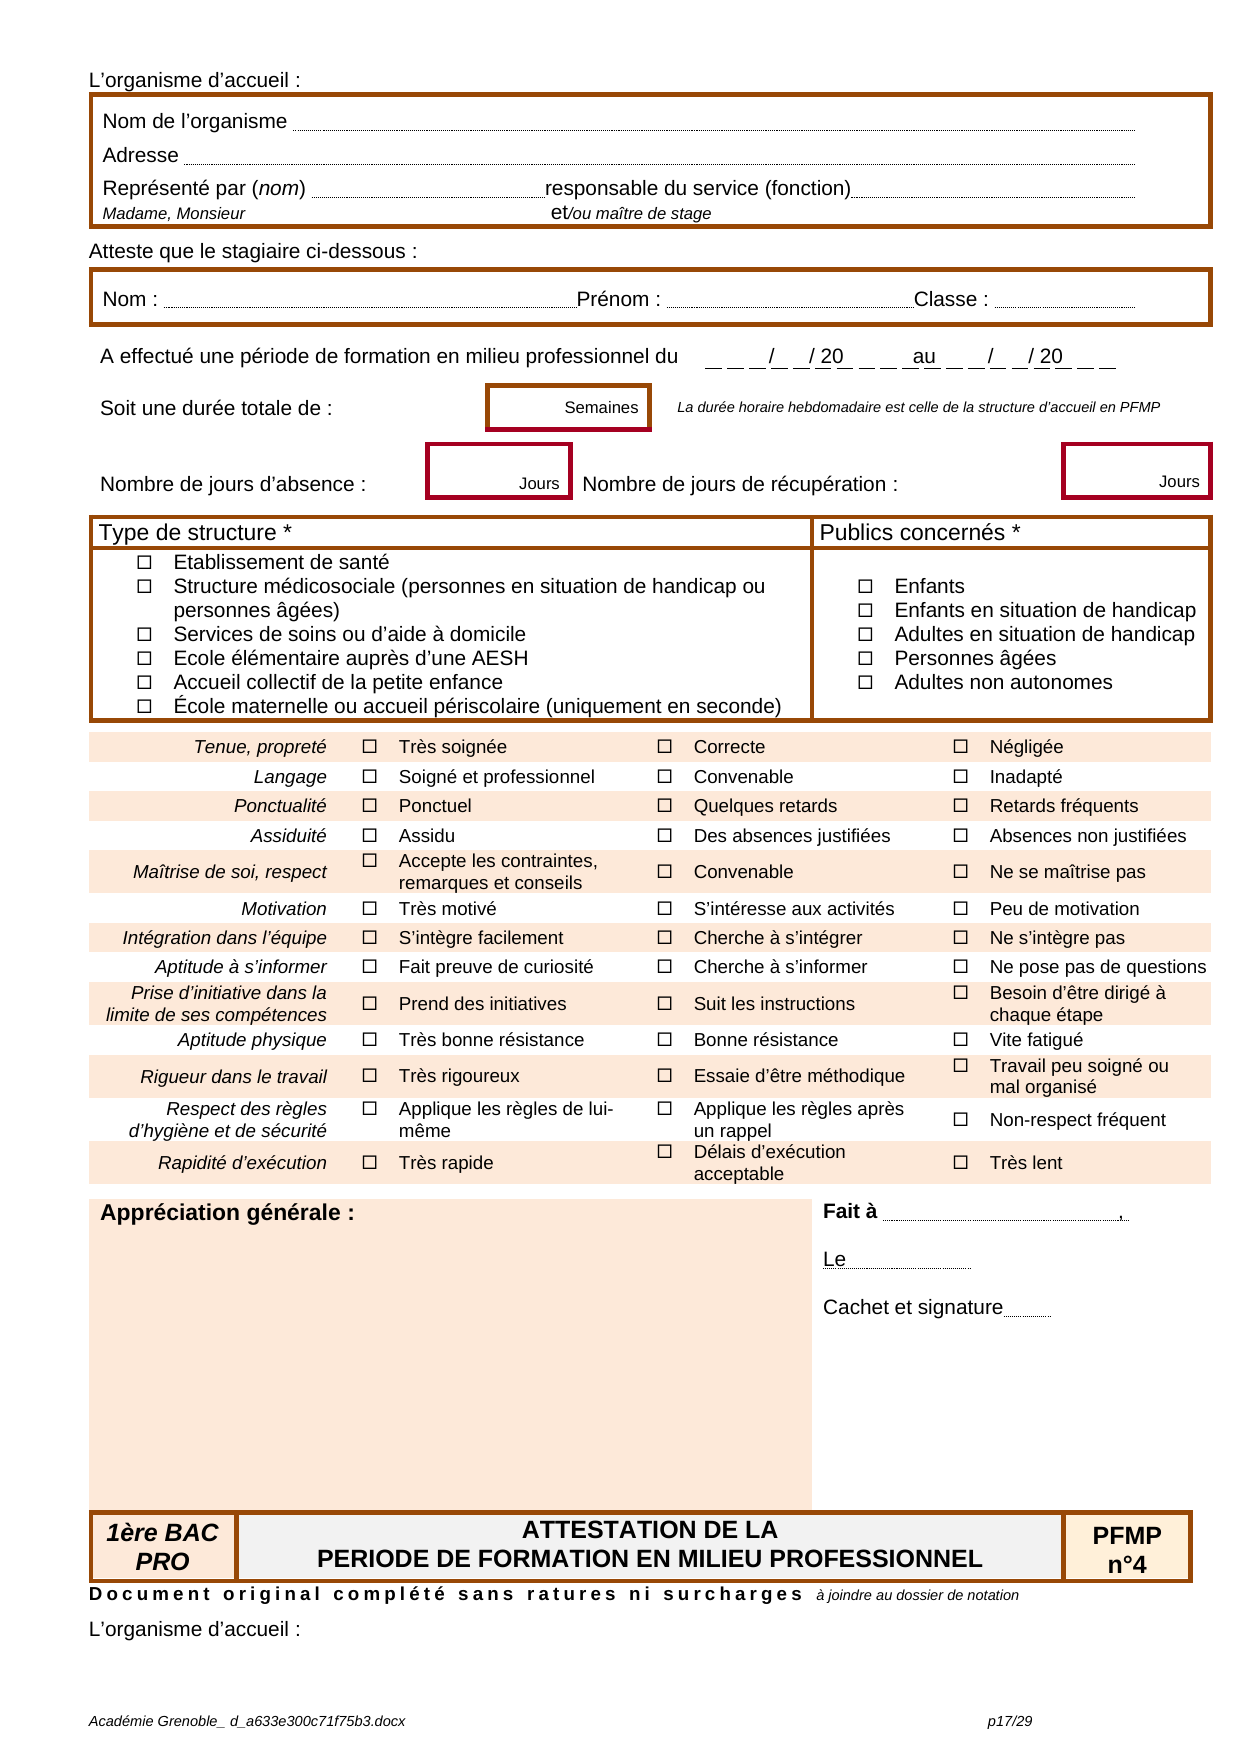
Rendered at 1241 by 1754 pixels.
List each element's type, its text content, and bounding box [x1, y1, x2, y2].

text Document original complété sans ratures ni surcharges à joindre au dossier de notation [89, 1583, 1211, 1605]
table_header La durée horaire hebdomadaire est celle de la structure d’accueil en PFMP [652, 383, 1178, 427]
table_header Tenue, propreté [89, 732, 340, 762]
table_cell Assiduité [89, 821, 340, 850]
table_cell Quelques retards [635, 791, 931, 821]
table_cell Applique les règles après un rappel [635, 1098, 931, 1141]
table_cell S’intéresse aux activités [635, 894, 931, 923]
text L’organisme d’accueil : [89, 68, 1211, 92]
table_cell Ne s’intègre pas [931, 923, 1211, 952]
table_cell Très rapide [340, 1141, 635, 1184]
table_cell Cherche à s’informer [635, 953, 931, 982]
table_cell Etablissement de santé Structure médicosociale (personnes en situation de handicap ou personnes âgées) Services de soins ou d’aide à domicile Ecole élémentaire auprès d’une AESH Accueil collectif de la petite enfance École maternelle ou accueil périscolaire (uniquement en seconde) [93, 550, 810, 718]
table_header 1ère BAC PRO [93, 1515, 234, 1578]
table_header Nom de l’organisme Adresse Représenté par (nom) responsable du service (fonction) Madame, Monsieur et/ou maître de stage [93, 97, 1208, 224]
table_header Négligée [931, 732, 1211, 762]
table_cell Ne se maîtrise pas [931, 850, 1211, 893]
table_header Correcte [635, 732, 931, 762]
table_cell Délais d’exécution acceptable [635, 1141, 931, 1184]
table_header Nombre de jours d’absence : [89, 442, 425, 495]
text Atteste que le stagiaire ci-dessous : [89, 238, 1211, 262]
table_cell S’intègre facilement [340, 923, 635, 952]
table_header Jours [1066, 446, 1208, 495]
table_cell Motivation [89, 894, 340, 923]
table_cell Ponctualité [89, 791, 340, 821]
table_cell Inadapté [931, 762, 1211, 791]
table_cell Ne pose pas de questions [931, 953, 1211, 982]
table_cell Suit les instructions [635, 982, 931, 1025]
table_cell Très rigoureux [340, 1055, 635, 1098]
table_cell Travail peu soigné ou mal organisé [931, 1055, 1211, 1098]
table_cell Très lent [931, 1141, 1211, 1184]
table_header Publics concernés * [814, 519, 1208, 546]
table_cell Besoin d’être dirigé à chaque étape [931, 982, 1211, 1025]
table_cell Vite fatigué [931, 1025, 1211, 1054]
table_cell Absences non justifiées [931, 821, 1211, 850]
table_header PFMP n°4 [1066, 1515, 1188, 1578]
table_cell Respect des règles d’hygiène et de sécurité [89, 1098, 340, 1141]
table_header ATTESTATION DE LA PERIODE DE FORMATION EN MILIEU PROFESSIONNEL [239, 1515, 1061, 1578]
table_cell Prise d’initiative dans la limite de ses compétences [89, 982, 340, 1025]
table_cell Soigné et professionnel [340, 762, 635, 791]
table_cell Aptitude à s’informer [89, 953, 340, 982]
table_header Très soignée [340, 732, 635, 762]
text L’organisme d’accueil : [89, 1617, 1211, 1641]
table_cell Retards fréquents [931, 791, 1211, 821]
table_header Semaines [490, 388, 647, 427]
table_header / / 20 au / / 20 [705, 344, 1119, 368]
table_header Nombre de jours de récupération : [573, 442, 1061, 495]
table_cell Accepte les contraintes, remarques et conseils [340, 850, 635, 893]
table_header A effectué une période de formation en milieu professionnel du [89, 344, 705, 368]
table_header Appréciation générale : [89, 1199, 812, 1510]
table_cell Assidu [340, 821, 635, 850]
table_cell Bonne résistance [635, 1025, 931, 1054]
table_cell Non-respect fréquent [931, 1098, 1211, 1141]
table_cell Peu de motivation [931, 894, 1211, 923]
table_header Nom : Prénom : Classe : [93, 272, 1208, 322]
table_header Jours [430, 446, 568, 495]
table_cell Fait preuve de curiosité [340, 953, 635, 982]
table_cell Convenable [635, 850, 931, 893]
table_cell Maîtrise de soi, respect [89, 850, 340, 893]
table_cell Applique les règles de lui-même [340, 1098, 635, 1141]
table_cell Convenable [635, 762, 931, 791]
table_cell Cherche à s’intégrer [635, 923, 931, 952]
table_cell Aptitude physique [89, 1025, 340, 1054]
table_header Fait à , Le Cachet et signature [812, 1199, 1210, 1510]
table_cell Langage [89, 762, 340, 791]
table_cell Ponctuel [340, 791, 635, 821]
table_cell Enfants Enfants en situation de handicap Adultes en situation de handicap Personnes âgées Adultes non autonomes [814, 550, 1208, 718]
table_cell Prend des initiatives [340, 982, 635, 1025]
table_cell Rigueur dans le travail [89, 1055, 340, 1098]
table_cell Très motivé [340, 894, 635, 923]
table_cell Rapidité d’exécution [89, 1141, 340, 1184]
table_cell Très bonne résistance [340, 1025, 635, 1054]
table_cell Essaie d’être méthodique [635, 1055, 931, 1098]
table_header Soit une durée totale de : [89, 383, 485, 427]
table_header Type de structure * [93, 519, 810, 546]
table_cell Intégration dans l’équipe [89, 923, 340, 952]
table_cell Des absences justifiées [635, 821, 931, 850]
